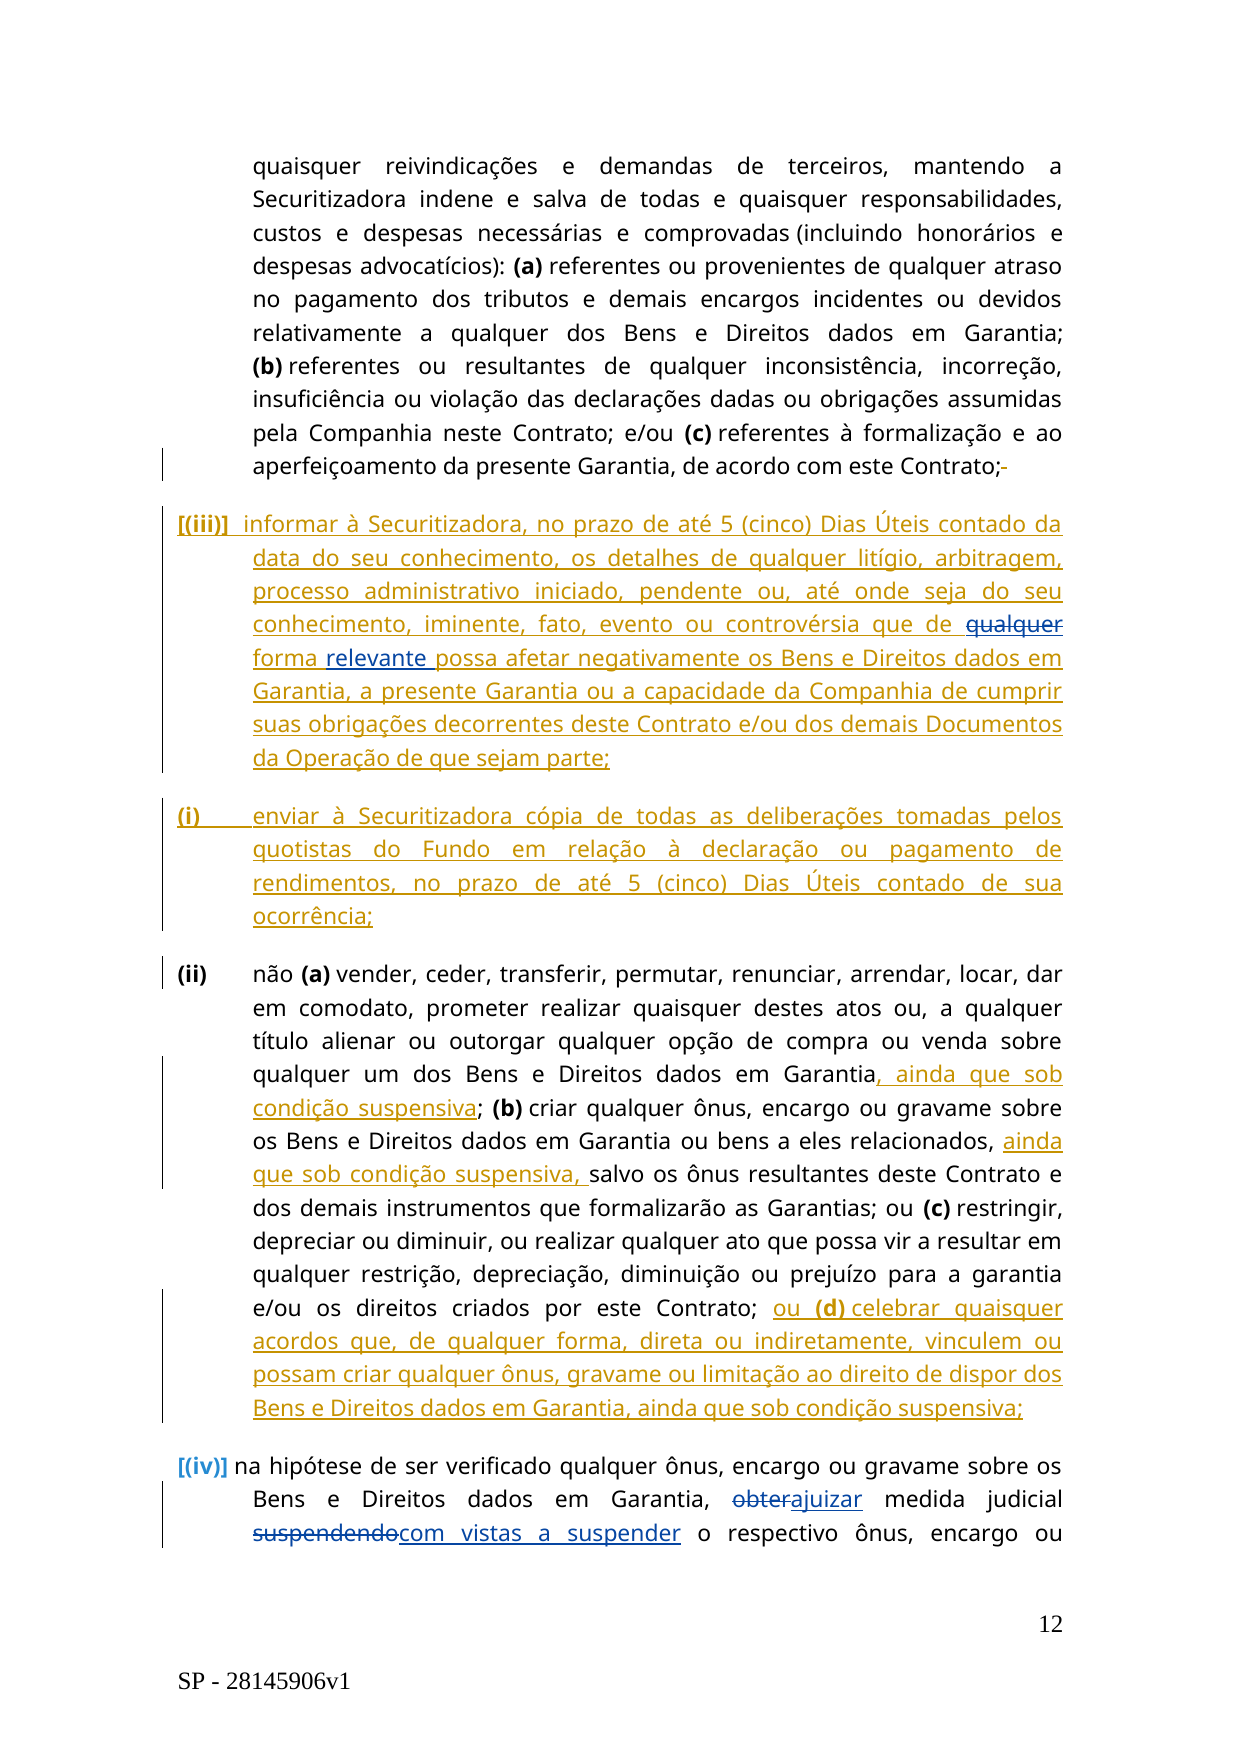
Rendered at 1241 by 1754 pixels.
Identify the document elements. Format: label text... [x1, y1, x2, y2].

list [177, 148, 1063, 481]
list não (a) vender, ceder, transferir, permutar, renunciar, arrendar, locar, dar em comodato, prometer realizar quaisquer destes atos ou, a qualquer título alienar ou outorgar qualquer opção de compra ou venda sobre qualquer um dos Bens e Direitos dados em Garantia; (b) criar qualquer ônus, encargo ou gravame sobre os Bens e Direitos dados em Garantia ou bens a eles relacionados, salvo os ônus resultantes deste Contrato e dos demais instrumentos que formalizarão as Garantias; ou (c) restringir, depreciar ou diminuir, ou realizar qualquer ato que possa vir a resultar em qualquer restrição, depreciação, diminuição ou prejuízo para a garantia e/ou os direitos criados por este Contrato; [177, 956, 1063, 1423]
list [177, 1448, 1063, 1548]
